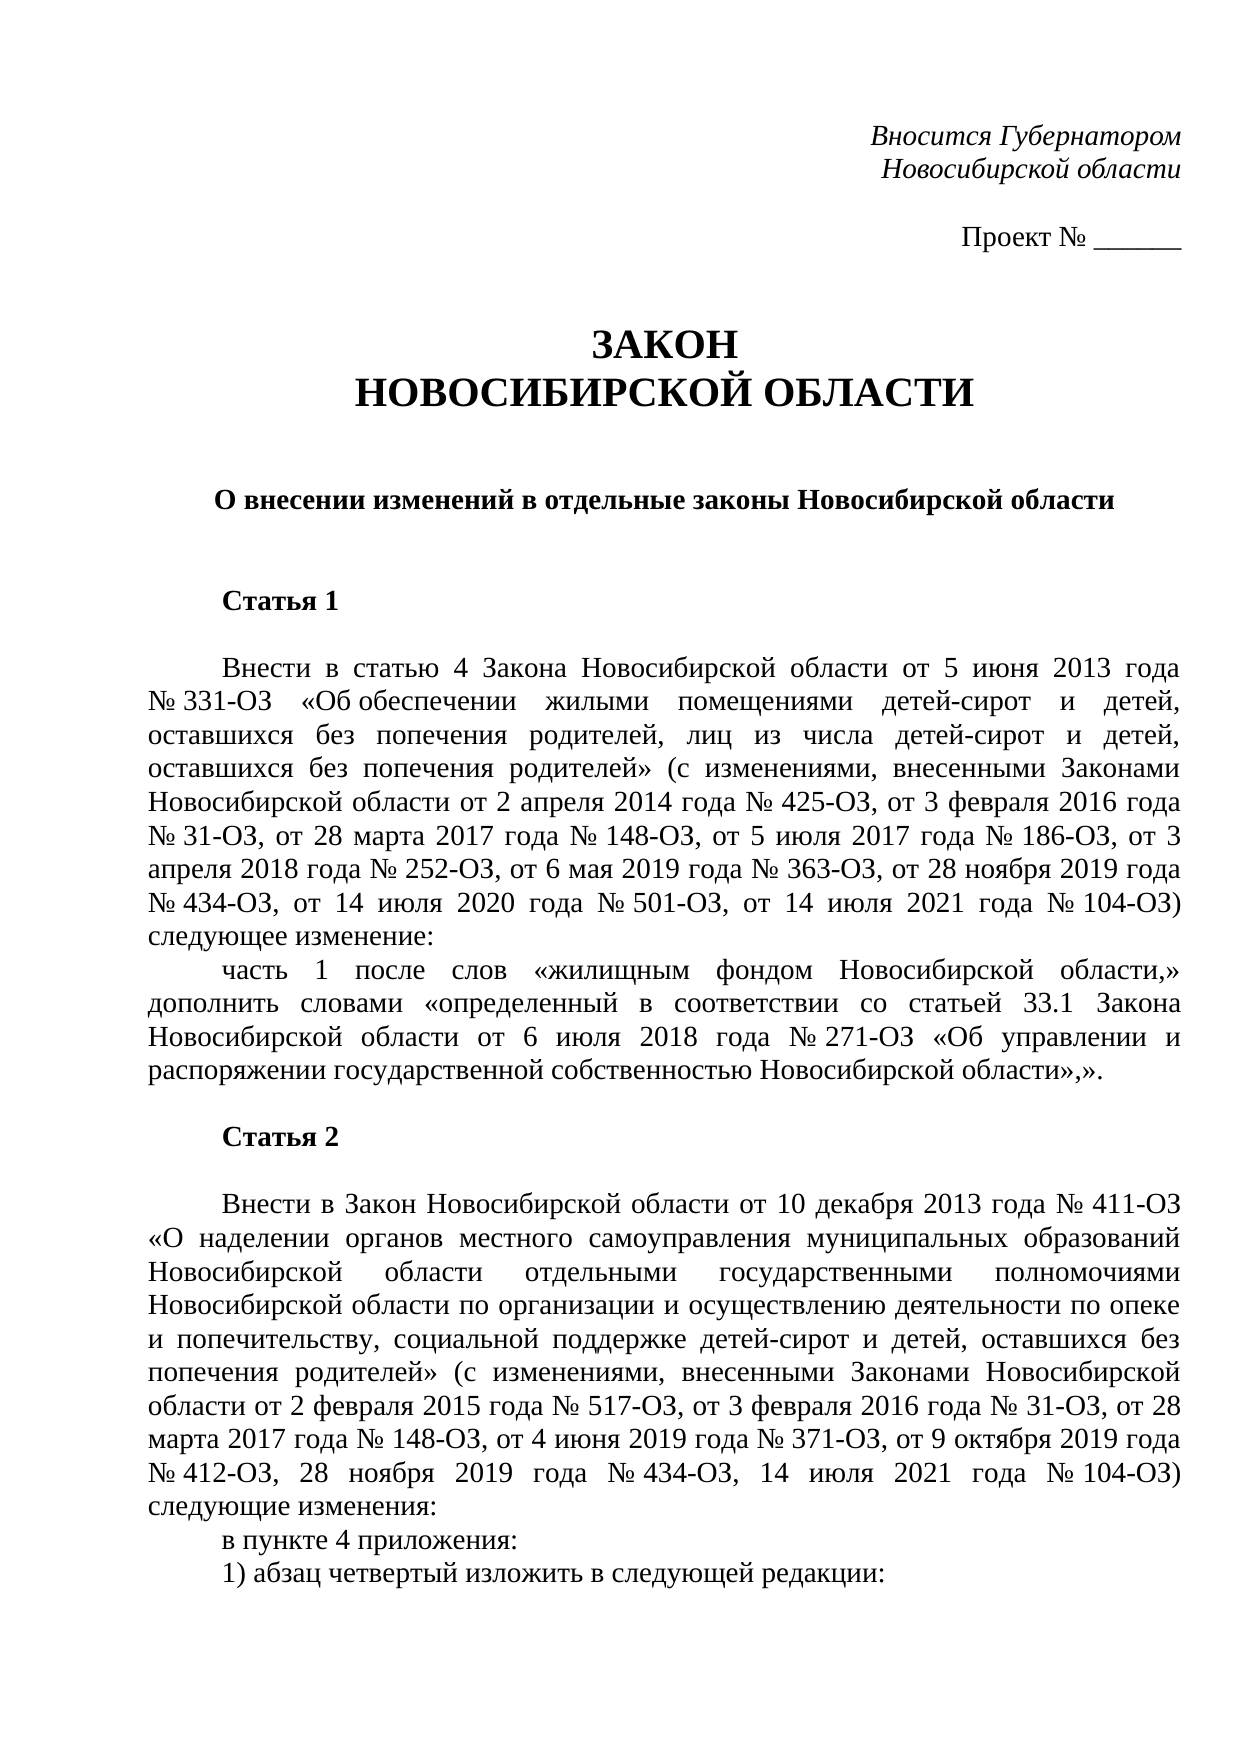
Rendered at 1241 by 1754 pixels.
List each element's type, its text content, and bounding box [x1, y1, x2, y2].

text Внести в Закон Новосибирской области от 10 декабря 2013 года № 411-ОЗ «О наделении органов местного самоуправления муниципальных образований Новосибирской области отдельными государственными полномочиями Новосибирской области по организации и осуществлению деятельности по опеке и попечительству, социальной поддержке детей-сирот и детей, оставшихся без попечения родителей» (с изменениями, внесенными Законами Новосибирской области от 2 февраля 2015 года № 517-ОЗ, от 3 февраля 2016 года № 31-ОЗ, от 28 марта 2017 года № 148-ОЗ, от 4 июня 2019 года № 371-ОЗ, от 9 октября 2019 года № 412-ОЗ, 28 ноября 2019 года № 434-ОЗ, 14 июля 2021 года № 104-ОЗ) следующие изменения: [148, 1187, 1181, 1522]
text Внести в статью 4 Закона Новосибирской области от 5 июня 2013 года № 331-ОЗ «Об обеспечении жилыми помещениями детей-сирот и детей, оставшихся без попечения родителей, лиц из числа детей-сирот и детей, оставшихся без попечения родителей» (с изменениями, внесенными Законами Новосибирской области от 2 апреля 2014 года № 425-ОЗ, от 3 февраля 2016 года № 31-ОЗ, от 28 марта 2017 года № 148-ОЗ, от 5 июля 2017 года № 186-ОЗ, от 3 апреля 2018 года № 252-ОЗ, от 6 мая 2019 года № 363-ОЗ, от 28 ноября 2019 года № 434-ОЗ, от 14 июля 2020 года № 501-ОЗ, от 14 июля 2021 года № 104-ОЗ) следующее изменение: [148, 650, 1181, 952]
text в пункте 4 приложения: [148, 1522, 1181, 1556]
text Статья 2 [148, 1119, 1181, 1153]
text ЗАКОН [148, 319, 1181, 367]
text Проект № ______ [148, 219, 1181, 252]
text Новосибирской области [148, 152, 1181, 185]
text Вносится Губернатором [148, 118, 1181, 152]
text Статья 1 [148, 583, 1181, 616]
text НОВОСИБИРСКОЙ ОБЛАСТИ [148, 367, 1181, 415]
text часть 1 после слов «жилищным фондом Новосибирской области,» дополнить словами «определенный в соответствии со статьей 33.1 Закона Новосибирской области от 6 июля 2018 года № 271-ОЗ «Об управлении и распоряжении государственной собственностью Новосибирской области»,». [148, 952, 1181, 1086]
text 1) абзац четвертый изложить в следующей редакции: [148, 1556, 1181, 1589]
text О внесении изменений в отдельные законы Новосибирской области [148, 482, 1181, 516]
